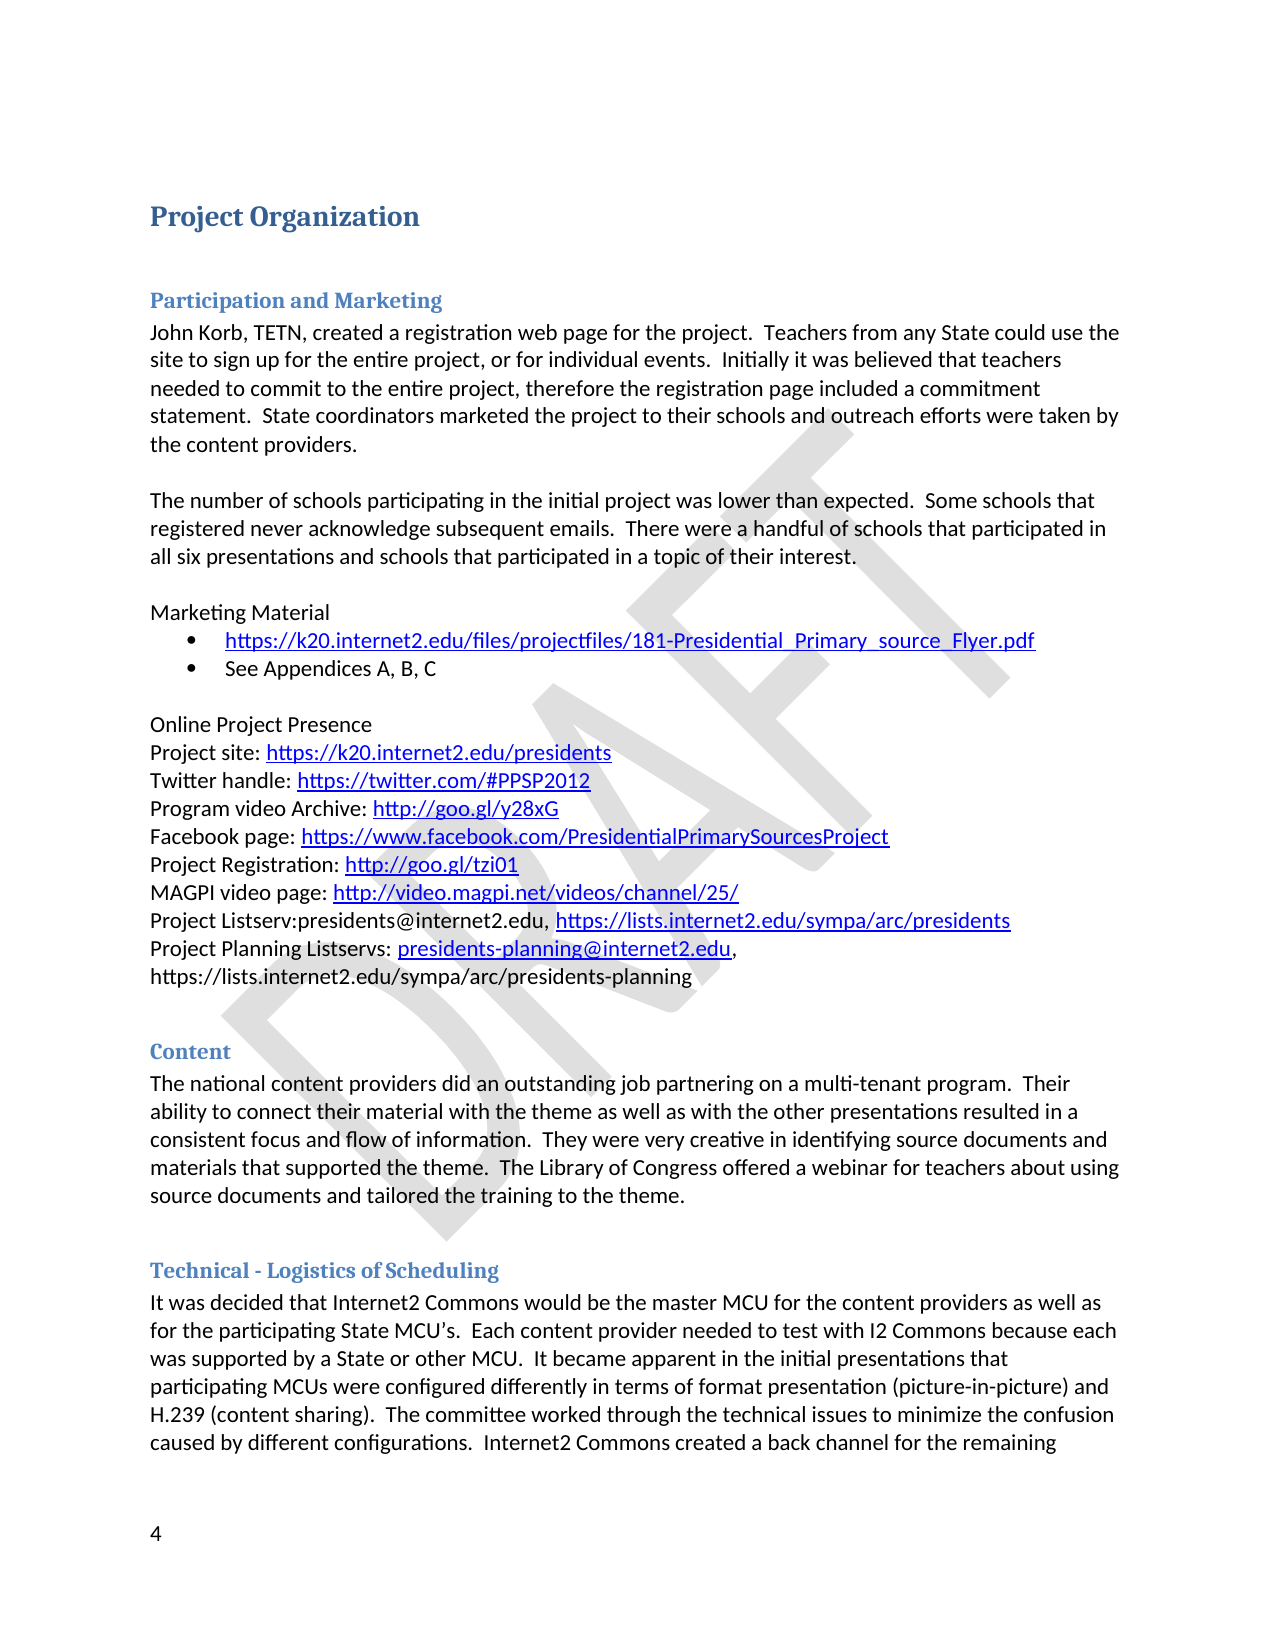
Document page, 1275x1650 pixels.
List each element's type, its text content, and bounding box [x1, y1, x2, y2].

text Marketing Material [150, 598, 1125, 626]
subtitle Participation and Marketing [150, 287, 1125, 314]
text Facebook page: https://www.facebook.com/PresidentialPrimarySourcesProject [150, 822, 1125, 850]
list https://k20.internet2.edu/files/projectfiles/181-Presidential_Primary_source_Flyer.pdf [187, 626, 1125, 654]
text Project Listserv:presidents@internet2.edu, https://lists.internet2.edu/sympa/arc/presidents [150, 906, 1125, 934]
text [150, 1288, 1125, 1456]
text Project Planning Listservs: presidents-planning@internet2.edu, https://lists.internet2.edu/sympa/arc/presidents-planning [150, 934, 1125, 990]
subtitle Content [150, 1039, 1125, 1065]
text Project site: https://k20.internet2.edu/presidents [150, 738, 1125, 766]
text MAGPI video page: http://video.magpi.net/videos/channel/25/ [150, 878, 1125, 906]
text The national content providers did an outstanding job partnering on a multi-tenant program. Their ability to connect their material with the theme as well as with the other presentations resulted in a consistent focus and flow of information. They were very creative in identifying source documents and materials that supported the theme. The Library of Congress offered a webinar for teachers about using source documents and tailored the training to the theme. [150, 1069, 1125, 1209]
text Program video Archive: http://goo.gl/y28xG [150, 794, 1125, 822]
text John Korb, TETN, created a registration web page for the project. Teachers from any State could use the site to sign up for the entire project, or for individual events. Initially it was believed that teachers needed to commit to the entire project, therefore the registration page included a commitment statement. State coordinators marketed the project to their schools and outreach efforts were taken by the content providers. [150, 318, 1125, 458]
text Online Project Presence [150, 710, 1125, 738]
subtitle Technical - Logistics of Scheduling [150, 1258, 1125, 1284]
text Project Registration: http://goo.gl/tzi01 [150, 850, 1125, 878]
text The number of schools participating in the initial project was lower than expected. Some schools that registered never acknowledge subsequent emails. There were a handful of schools that participated in all six presentations and schools that participated in a topic of their interest. [150, 486, 1125, 570]
text Twitter handle: https://twitter.com/#PPSP2012 [150, 766, 1125, 794]
subtitle Project Organization [150, 200, 1125, 233]
list See Appendices A, B, C [187, 654, 1125, 682]
